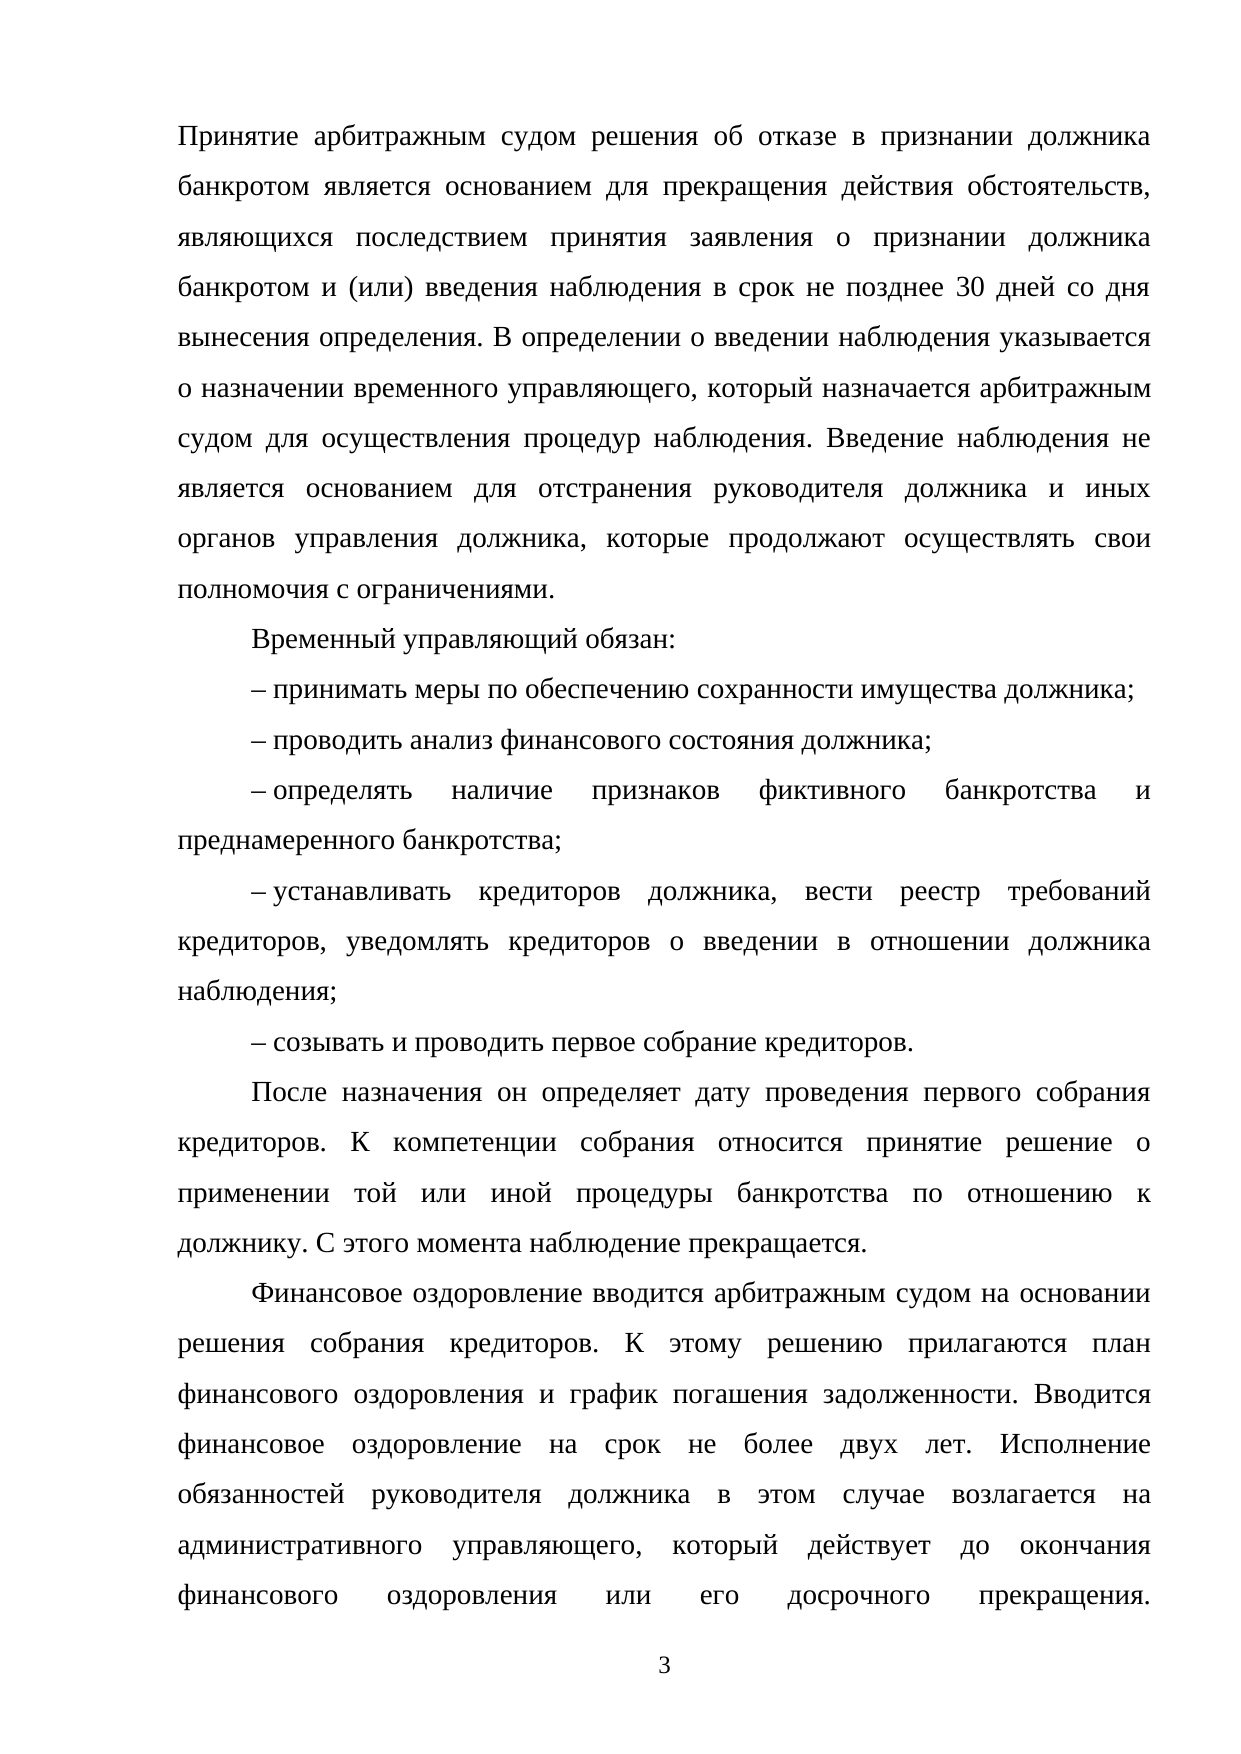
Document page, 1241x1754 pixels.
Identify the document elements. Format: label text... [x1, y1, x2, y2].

text – определять наличие признаков фиктивного банкротства и преднамеренного банкротства; [177, 772, 1152, 856]
text – устанавливать кредиторов должника, вести реестр требований кредиторов, уведомлять кредиторов о введении в отношении должника наблюдения; [177, 873, 1152, 1007]
text После назначения он определяет дату проведения первого собрания кредиторов. К компетенции собрания относится принятие решение о применении той или иной процедуры банкротства по отношению к должнику. С этого момента наблюдение прекращается. [177, 1074, 1152, 1258]
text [177, 118, 1152, 604]
text – принимать меры по обеспечению сохранности имущества должника; [177, 672, 1152, 705]
text Временный управляющий обязан: [177, 621, 1152, 655]
text – проводить анализ финансового состояния должника; [177, 722, 1152, 755]
text – созывать и проводить первое собрание кредиторов. [177, 1024, 1152, 1057]
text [177, 1275, 1152, 1611]
